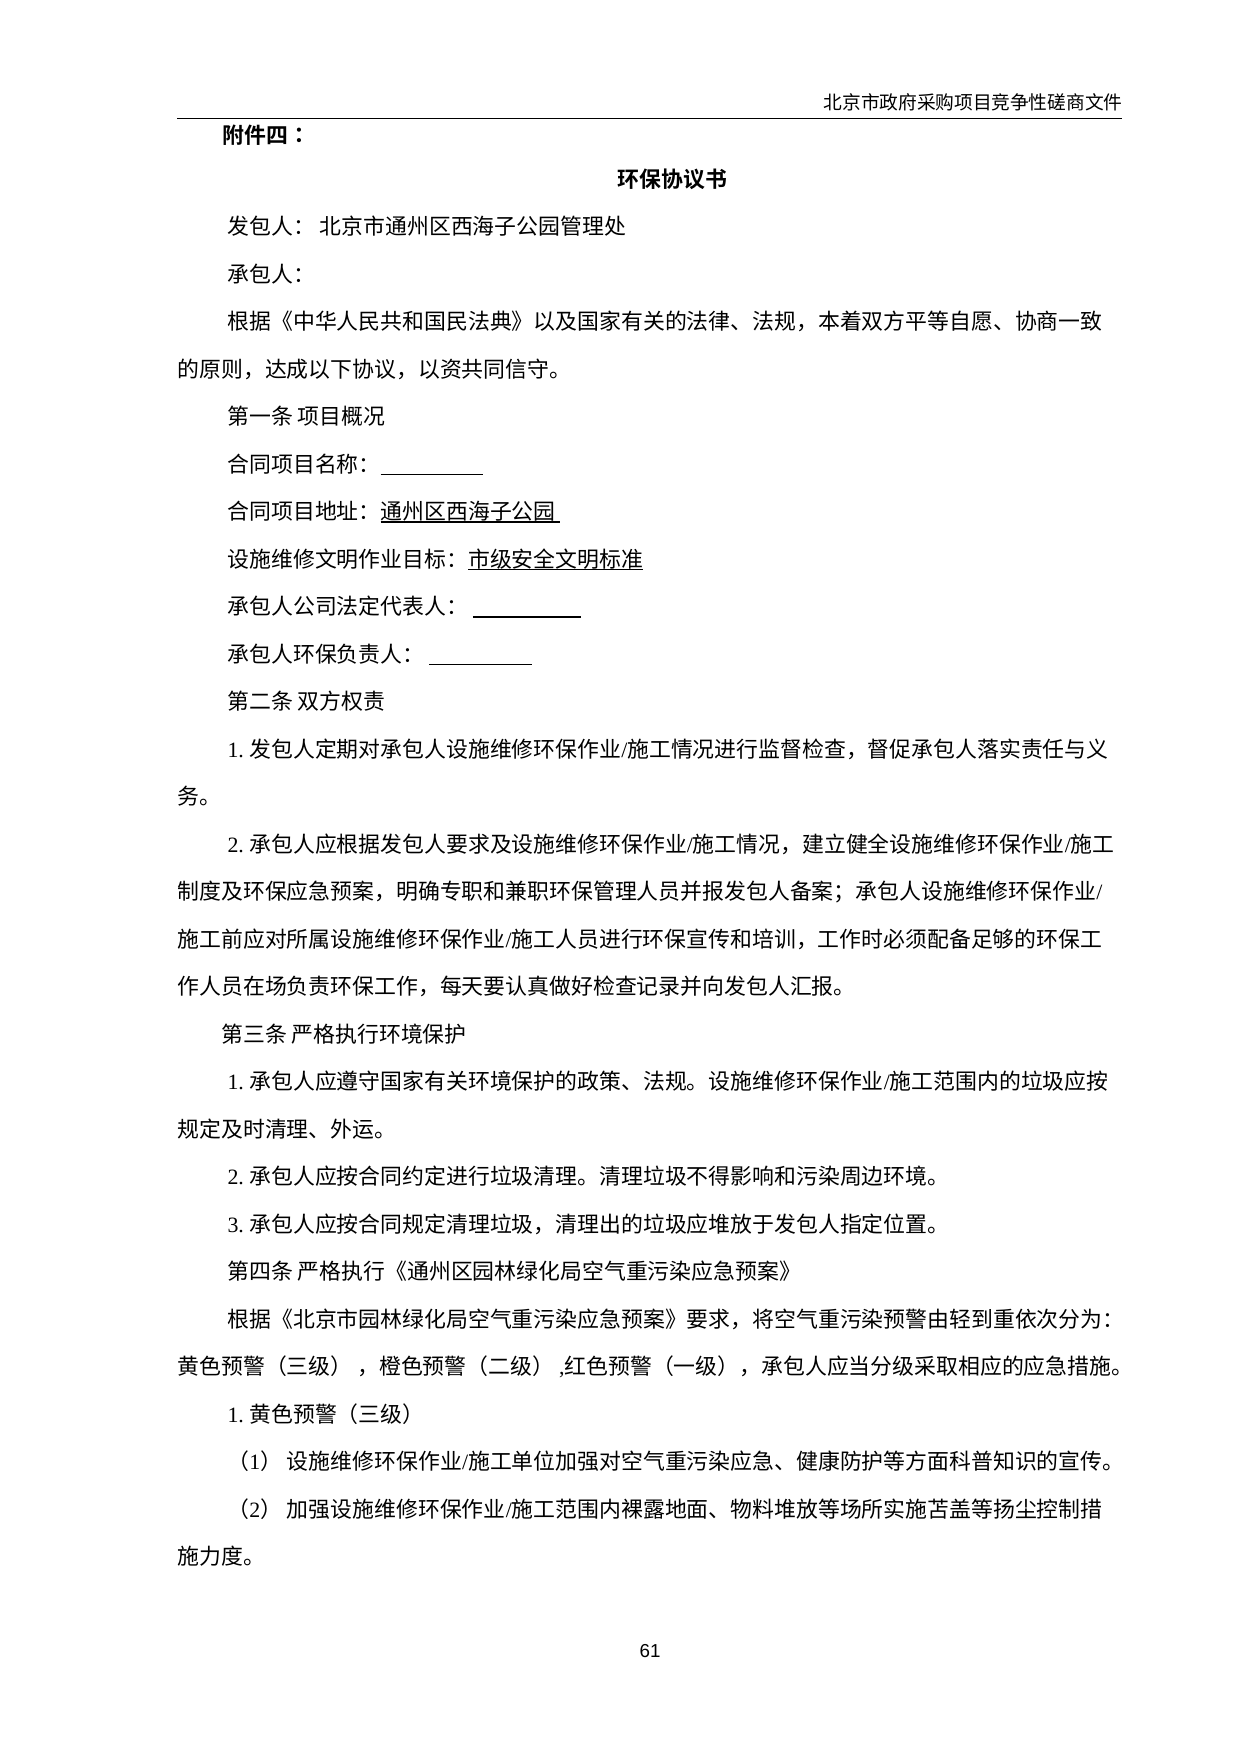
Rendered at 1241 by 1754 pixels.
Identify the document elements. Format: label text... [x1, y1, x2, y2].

text 发包人： 北京市通州区西海子公园管理处 [177, 209, 1122, 241]
text 第二条 双方权责 [177, 684, 1122, 716]
text （1） 设施维修环保作业/施工单位加强对空气重污染应急、健康防护等方面科普知识的宣传。 [177, 1444, 1122, 1476]
list 附件四： [177, 120, 1122, 149]
text 第一条 项目概况 [177, 399, 1122, 431]
text 第四条 严格执行《通州区园林绿化局空气重污染应急预案》 [177, 1254, 1122, 1286]
text 承包人公司法定代表人： [177, 589, 1122, 621]
text 2. 承包人应按合同约定进行垃圾清理。清理垃圾不得影响和污染周边环境。 [177, 1159, 1122, 1191]
text 合同项目名称： [177, 447, 1122, 478]
text 合同项目地址：通州区西海子公园 [177, 494, 1122, 526]
text 2. 承包人应根据发包人要求及设施维修环保作业/施工情况，建立健全设施维修环保作业/施工制度及环保应急预案，明确专职和兼职环保管理人员并报发包人备案；承包人设施维修环保作业/施工前应对所属设施维修环保作业/施工人员进行环保宣传和培训，工作时必须配备足够的环保工作人员在场负责环保工作，每天要认真做好检查记录并向发包人汇报。 [177, 827, 1122, 1001]
list 环保协议书 [177, 164, 1122, 194]
text 根据《中华人民共和国民法典》以及国家有关的法律、法规，本着双方平等自愿、协商一致的原则，达成以下协议，以资共同信守。 [177, 304, 1122, 383]
text 根据《北京市园林绿化局空气重污染应急预案》要求，将空气重污染预警由轻到重依次分为：黄色预警（三级） ，橙色预警（二级） ,红色预警（一级），承包人应当分级采取相应的应急措施。 [177, 1302, 1122, 1381]
text 设施维修文明作业目标：市级安全文明标准 [177, 542, 1122, 573]
text 1. 承包人应遵守国家有关环境保护的政策、法规。设施维修环保作业/施工范围内的垃圾应按规定及时清理、外运。 [177, 1064, 1122, 1143]
text 1. 黄色预警（三级） [177, 1397, 1122, 1428]
text 1. 发包人定期对承包人设施维修环保作业/施工情况进行监督检查，督促承包人落实责任与义务。 [177, 732, 1122, 811]
text 承包人： [177, 257, 1122, 288]
text 第三条 严格执行环境保护 [177, 1017, 1122, 1048]
text （2） 加强设施维修环保作业/施工范围内裸露地面、物料堆放等场所实施苫盖等扬尘控制措施力度。 [177, 1492, 1122, 1571]
text 3. 承包人应按合同规定清理垃圾，清理出的垃圾应堆放于发包人指定位置。 [177, 1207, 1122, 1238]
text 承包人环保负责人： [177, 637, 1122, 668]
